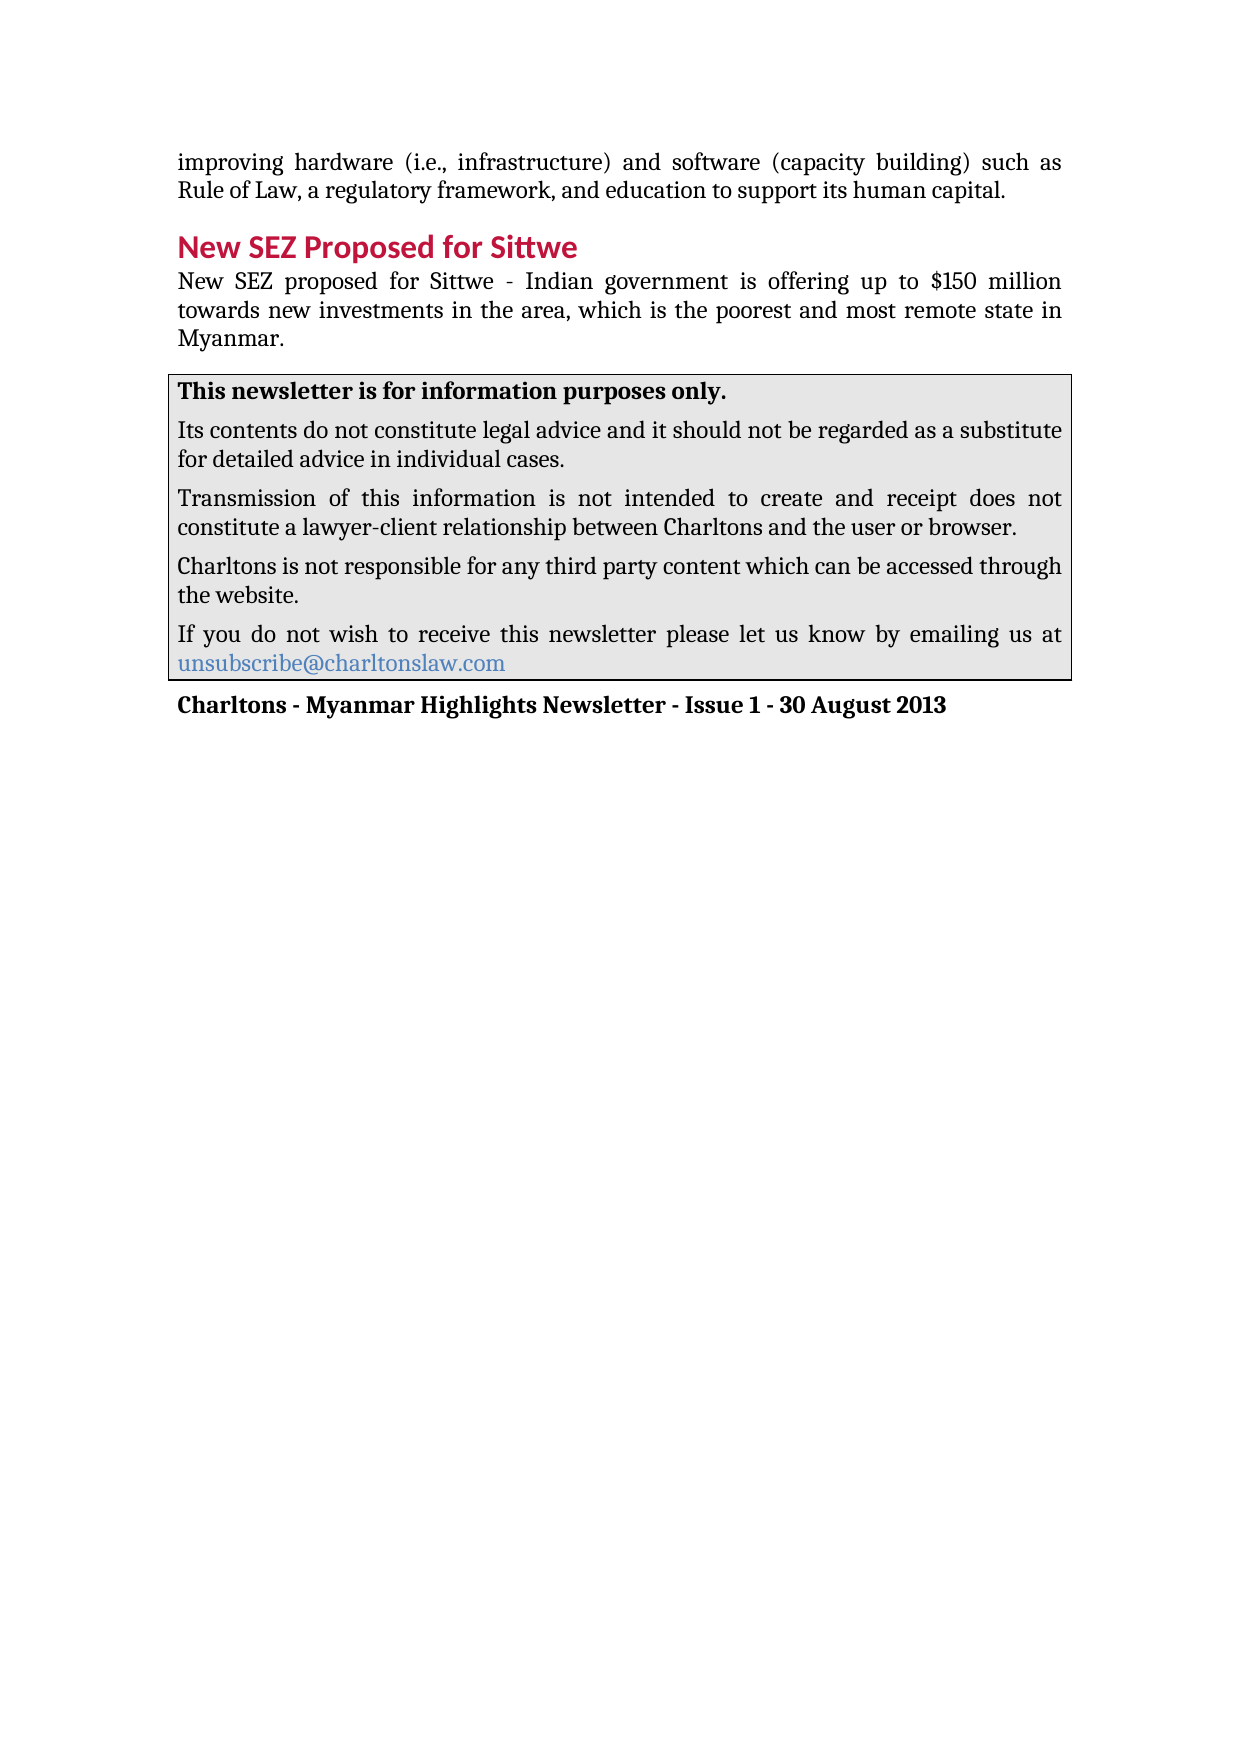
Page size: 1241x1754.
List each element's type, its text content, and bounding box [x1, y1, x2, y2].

subtitle New SEZ Proposed for Sittwe [177, 226, 1063, 267]
text If you do not wish to receive this newsletter please let us know by emailing us at unsubscribe@charltonslaw.com [169, 617, 1071, 679]
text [177, 148, 1063, 205]
text Its contents do not constitute legal advice and it should not be regarded as a substitute for detailed advice in individual cases. [169, 413, 1071, 474]
text This newsletter is for information purposes only. [169, 375, 1071, 406]
text Charltons is not responsible for any third party content which can be accessed through the website. [169, 549, 1071, 609]
text Transmission of this information is not intended to create and receipt does not constitute a lawyer-client relationship between Charltons and the user or browser. [169, 481, 1071, 542]
text New SEZ proposed for Sittwe - Indian government is offering up to $150 million towards new investments in the area, which is the poorest and most remote state in Myanmar. [177, 267, 1063, 353]
text Charltons - Myanmar Highlights Newsletter - Issue 1 - 30 August 2013 [177, 691, 1063, 720]
